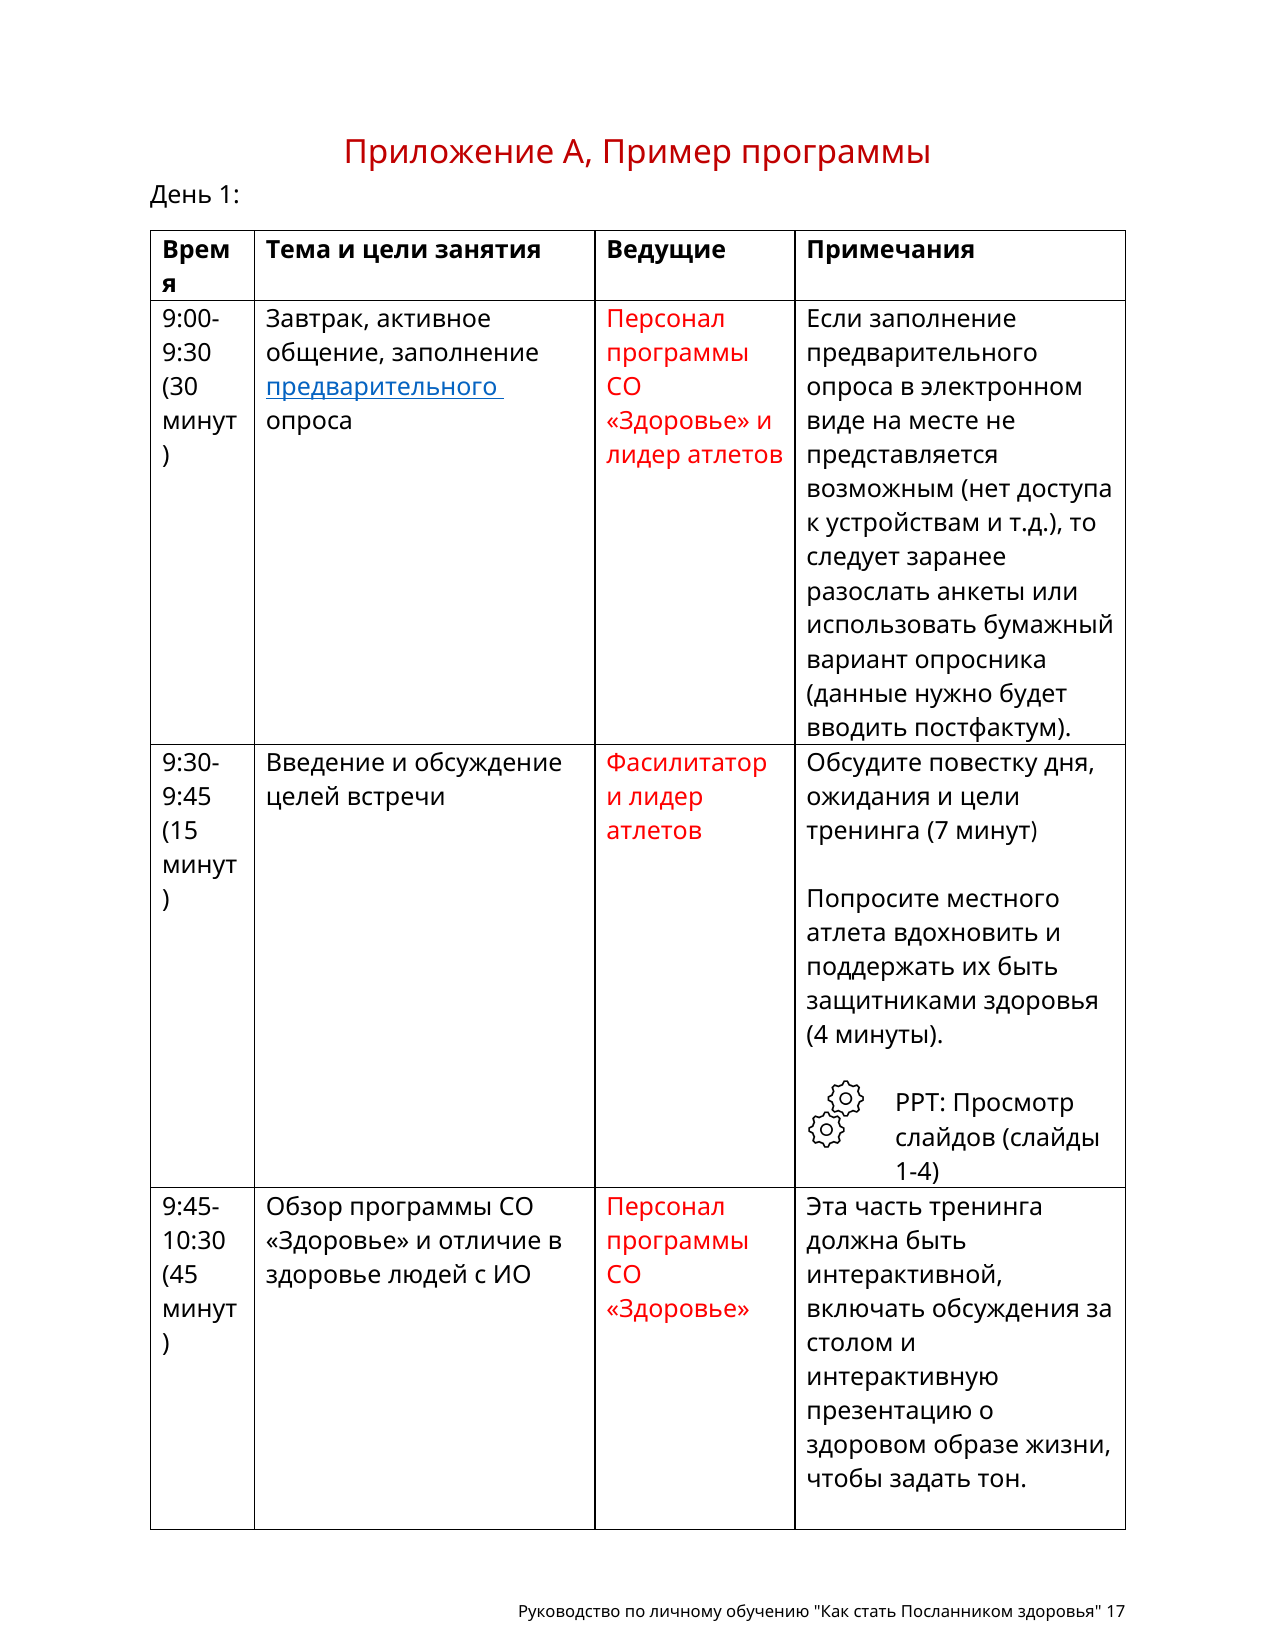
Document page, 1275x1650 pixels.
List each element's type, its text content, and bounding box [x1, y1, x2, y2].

text День 1: [150, 177, 1125, 211]
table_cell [796, 1188, 1125, 1529]
table_header Время [151, 231, 254, 299]
table_cell Фасилитатор и лидер атлетов [596, 745, 794, 1187]
table_cell 9:30-9:45 (15 минут) [151, 745, 254, 1187]
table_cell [596, 1188, 794, 1529]
table_header Тема и цели занятия [255, 231, 594, 299]
table_cell Обсудите повестку дня, ожидания и цели тренинга (7 минут) Попросите местного атлета вдохновить и поддержать их быть защитниками здоровья (4 минуты). PPT: Просмотр слайдов (слайды 1-4) [796, 745, 1125, 1187]
table_cell 9:00-9:30 (30 минут) [151, 301, 254, 743]
table_header Примечания [796, 231, 1125, 299]
table_header Ведущие [596, 231, 794, 299]
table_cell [151, 1188, 254, 1529]
table_cell Завтрак, активное общение, заполнение предварительного опроса [255, 301, 594, 743]
table_cell Введение и обсуждение целей встречи [255, 745, 594, 1187]
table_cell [255, 1188, 594, 1529]
table_cell Персонал программы СО «Здоровье» и лидер атлетов [596, 301, 794, 743]
subtitle Приложение А, Пример программы [150, 128, 1125, 173]
picture [795, 1073, 877, 1155]
table_cell Если заполнение предварительного опроса в электронном виде на месте не представляется возможным (нет доступа к устройствам и т.д.), то следует заранее разослать анкеты или использовать бумажный вариант опросника (данные нужно будет вводить постфактум). [796, 301, 1125, 743]
